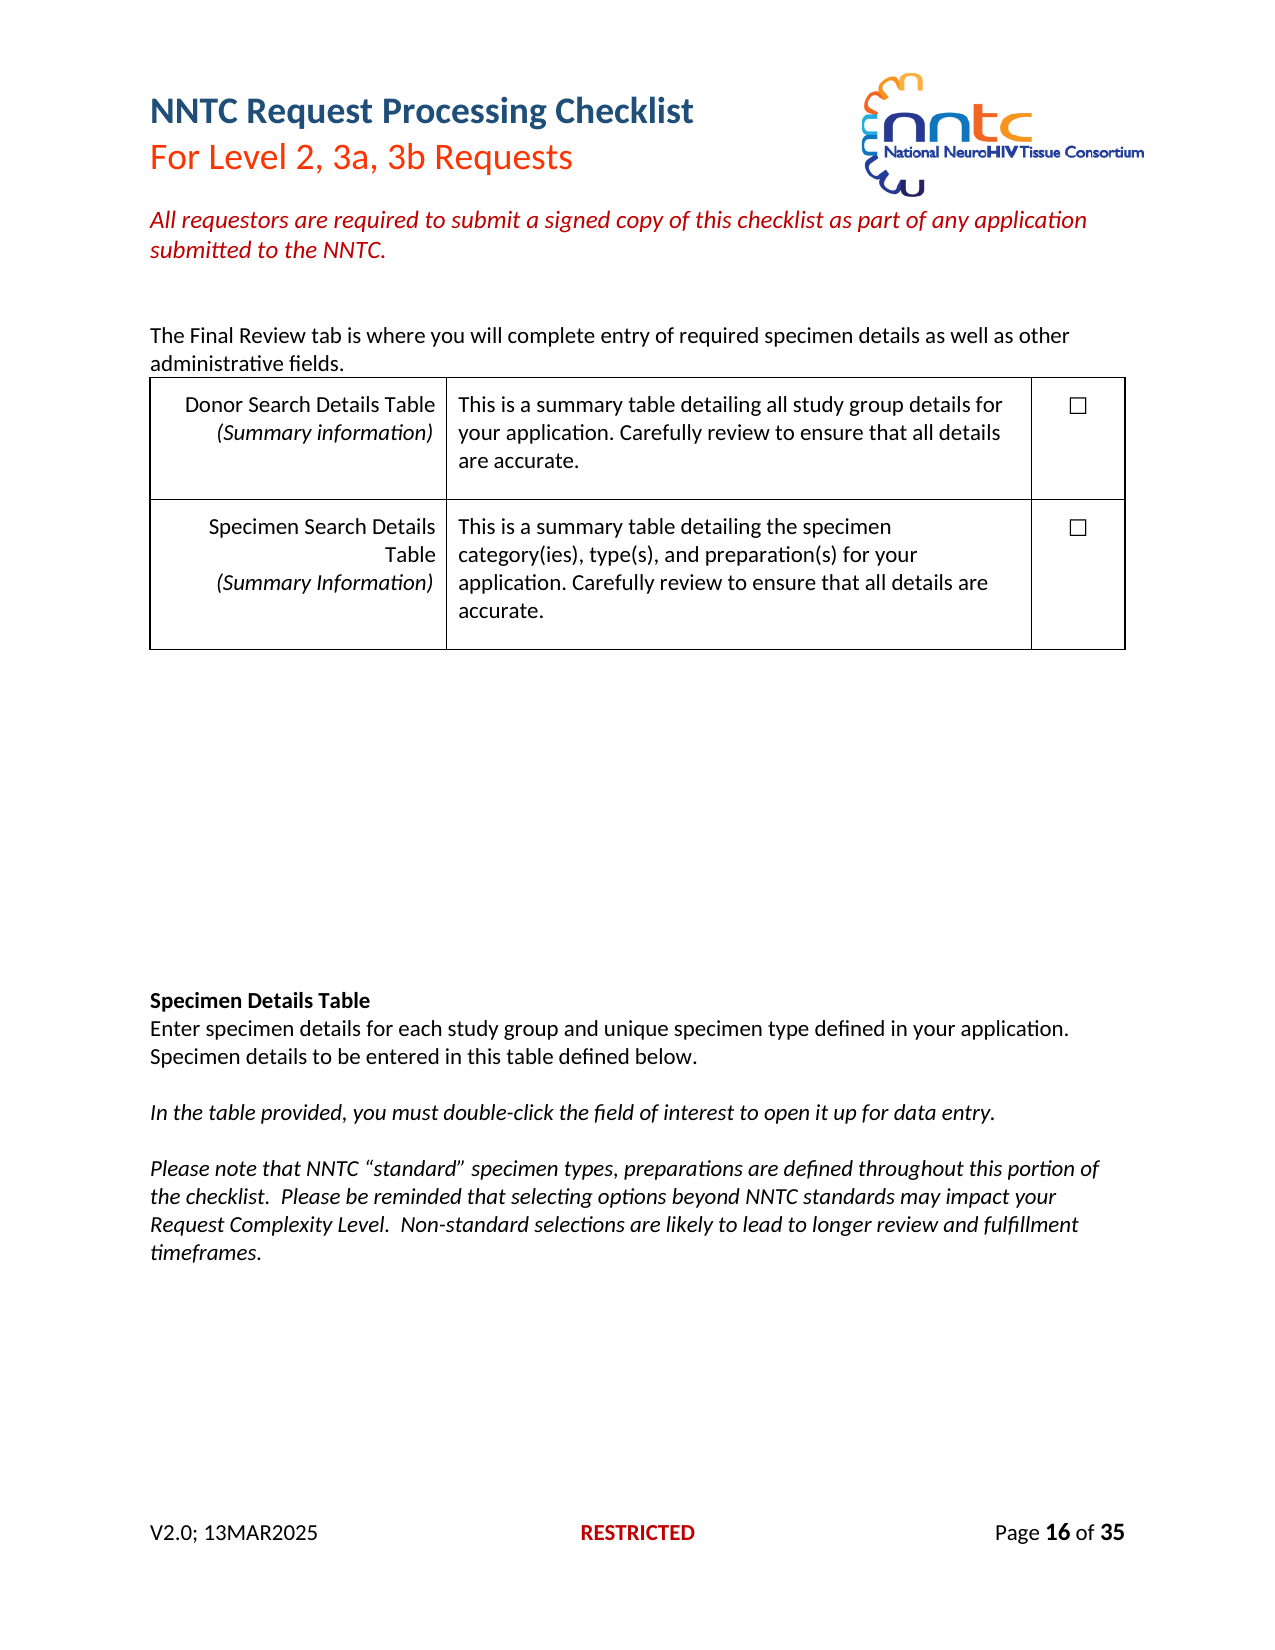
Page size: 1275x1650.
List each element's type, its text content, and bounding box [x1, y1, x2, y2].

table_header This is a summary table detailing all study group details for your application. Carefully review to ensure that all details are accurate. [447, 378, 1031, 499]
picture [861, 73, 1145, 197]
text Specimen Details Table [150, 986, 1125, 1014]
text Enter specimen details for each study group and unique specimen type defined in your application. Specimen details to be entered in this table defined below. [150, 1014, 1125, 1070]
text The Final Review tab is where you will complete entry of required specimen details as well as other administrative fields. [150, 321, 1125, 377]
text Please note that NNTC “standard” specimen types, preparations are defined throughout this portion of the checklist. Please be reminded that selecting options beyond NNTC standards may impact your Request Complexity Level. Non-standard selections are likely to lead to longer review and fulfillment timeframes. [150, 1154, 1125, 1266]
table_cell This is a summary table detailing the specimen category(ies), type(s), and preparation(s) for your application. Carefully review to ensure that all details are accurate. [447, 500, 1031, 648]
text In the table provided, you must double-click the field of interest to open it up for data entry. [150, 1098, 1125, 1126]
table_header Donor Search Details Table (Summary information) [151, 378, 446, 499]
table_cell Specimen Search Details Table (Summary Information) [151, 500, 446, 648]
